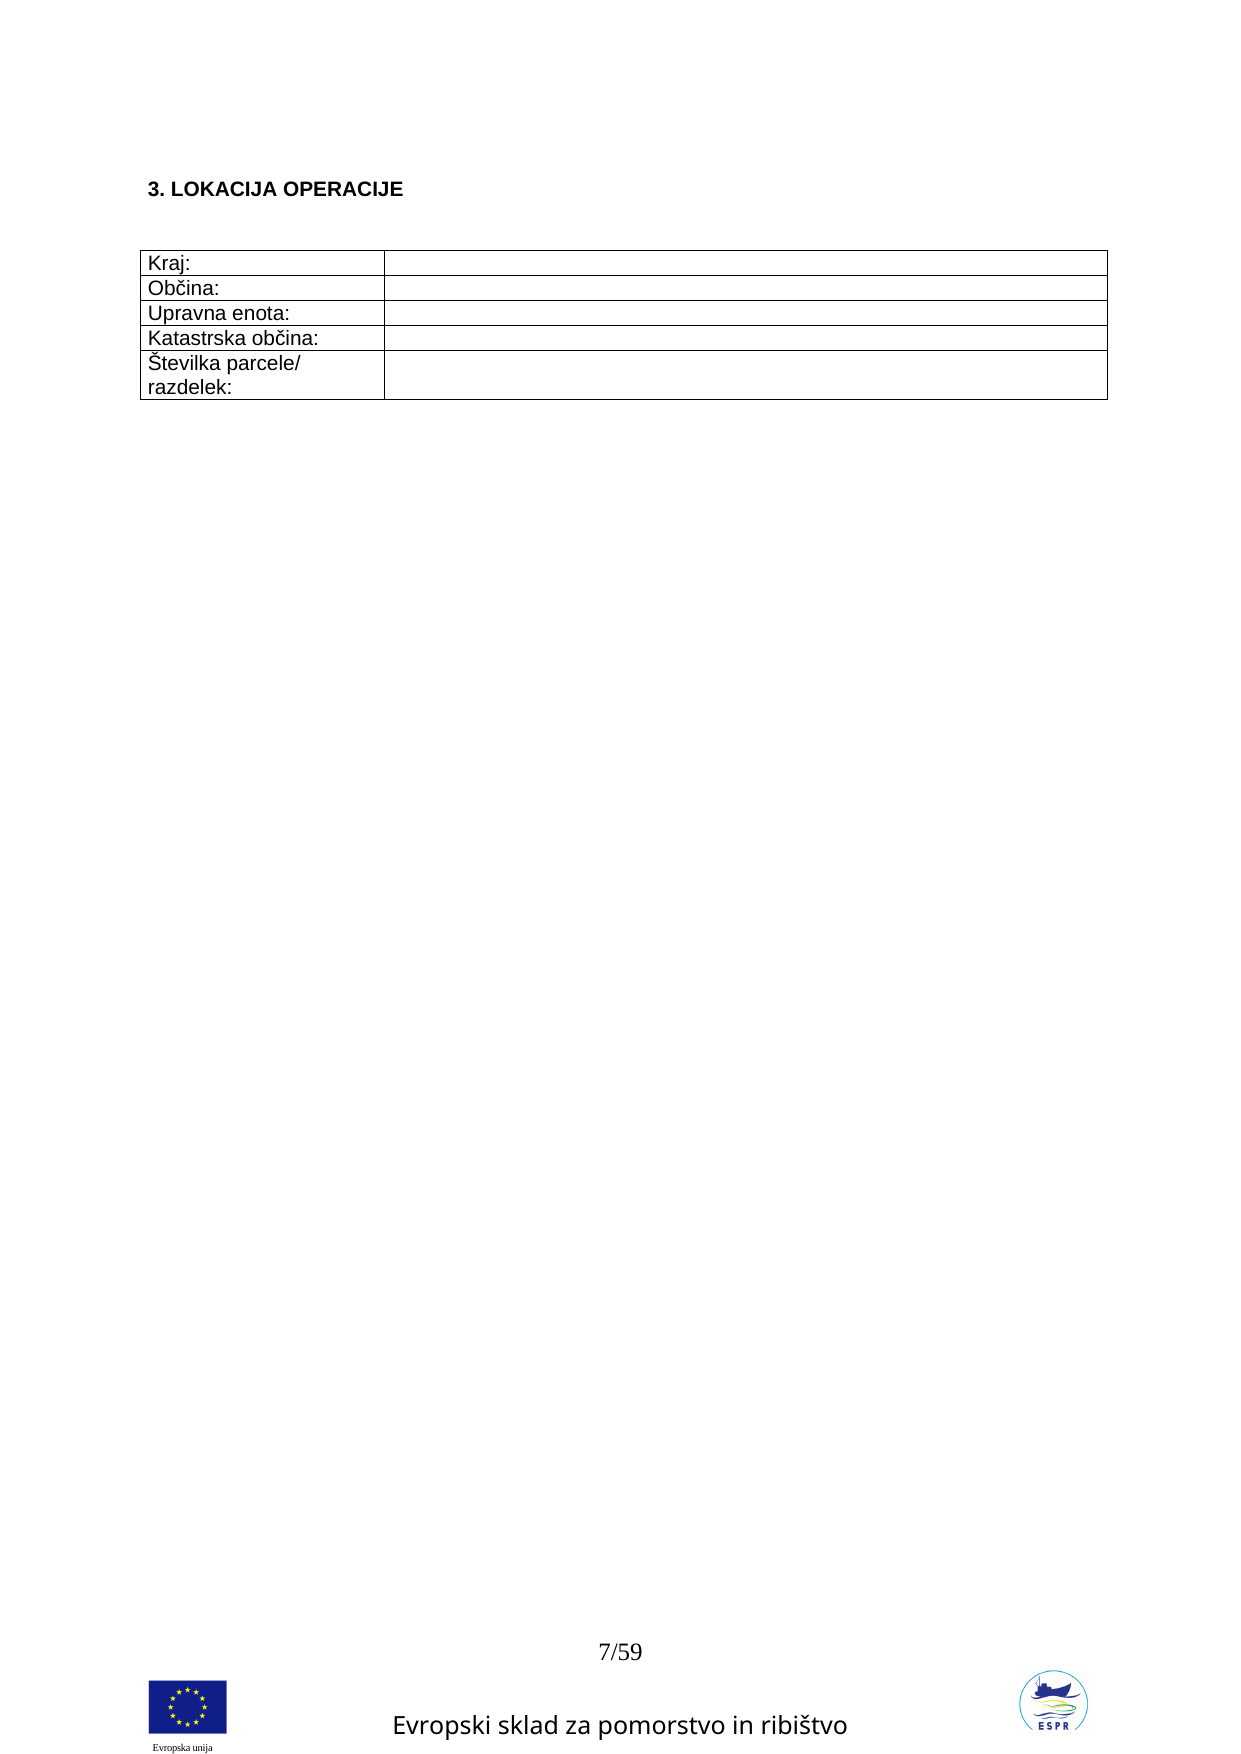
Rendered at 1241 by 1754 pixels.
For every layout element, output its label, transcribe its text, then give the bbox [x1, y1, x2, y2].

table_cell Številka parcele/ razdelek: [141, 351, 384, 399]
table_cell [385, 301, 1107, 325]
table_cell [385, 276, 1107, 300]
table_cell [385, 351, 1107, 399]
table_header Kraj: [141, 251, 384, 275]
table_cell Katastrska občina: [141, 326, 384, 350]
picture [1014, 1666, 1093, 1735]
table_cell [385, 326, 1107, 350]
text 3. LOKACIJA OPERACIJE [148, 177, 1138, 201]
table_cell Občina: [141, 276, 384, 300]
picture [147, 1680, 228, 1735]
table_header [385, 251, 1107, 275]
table_cell Upravna enota: [141, 301, 384, 325]
